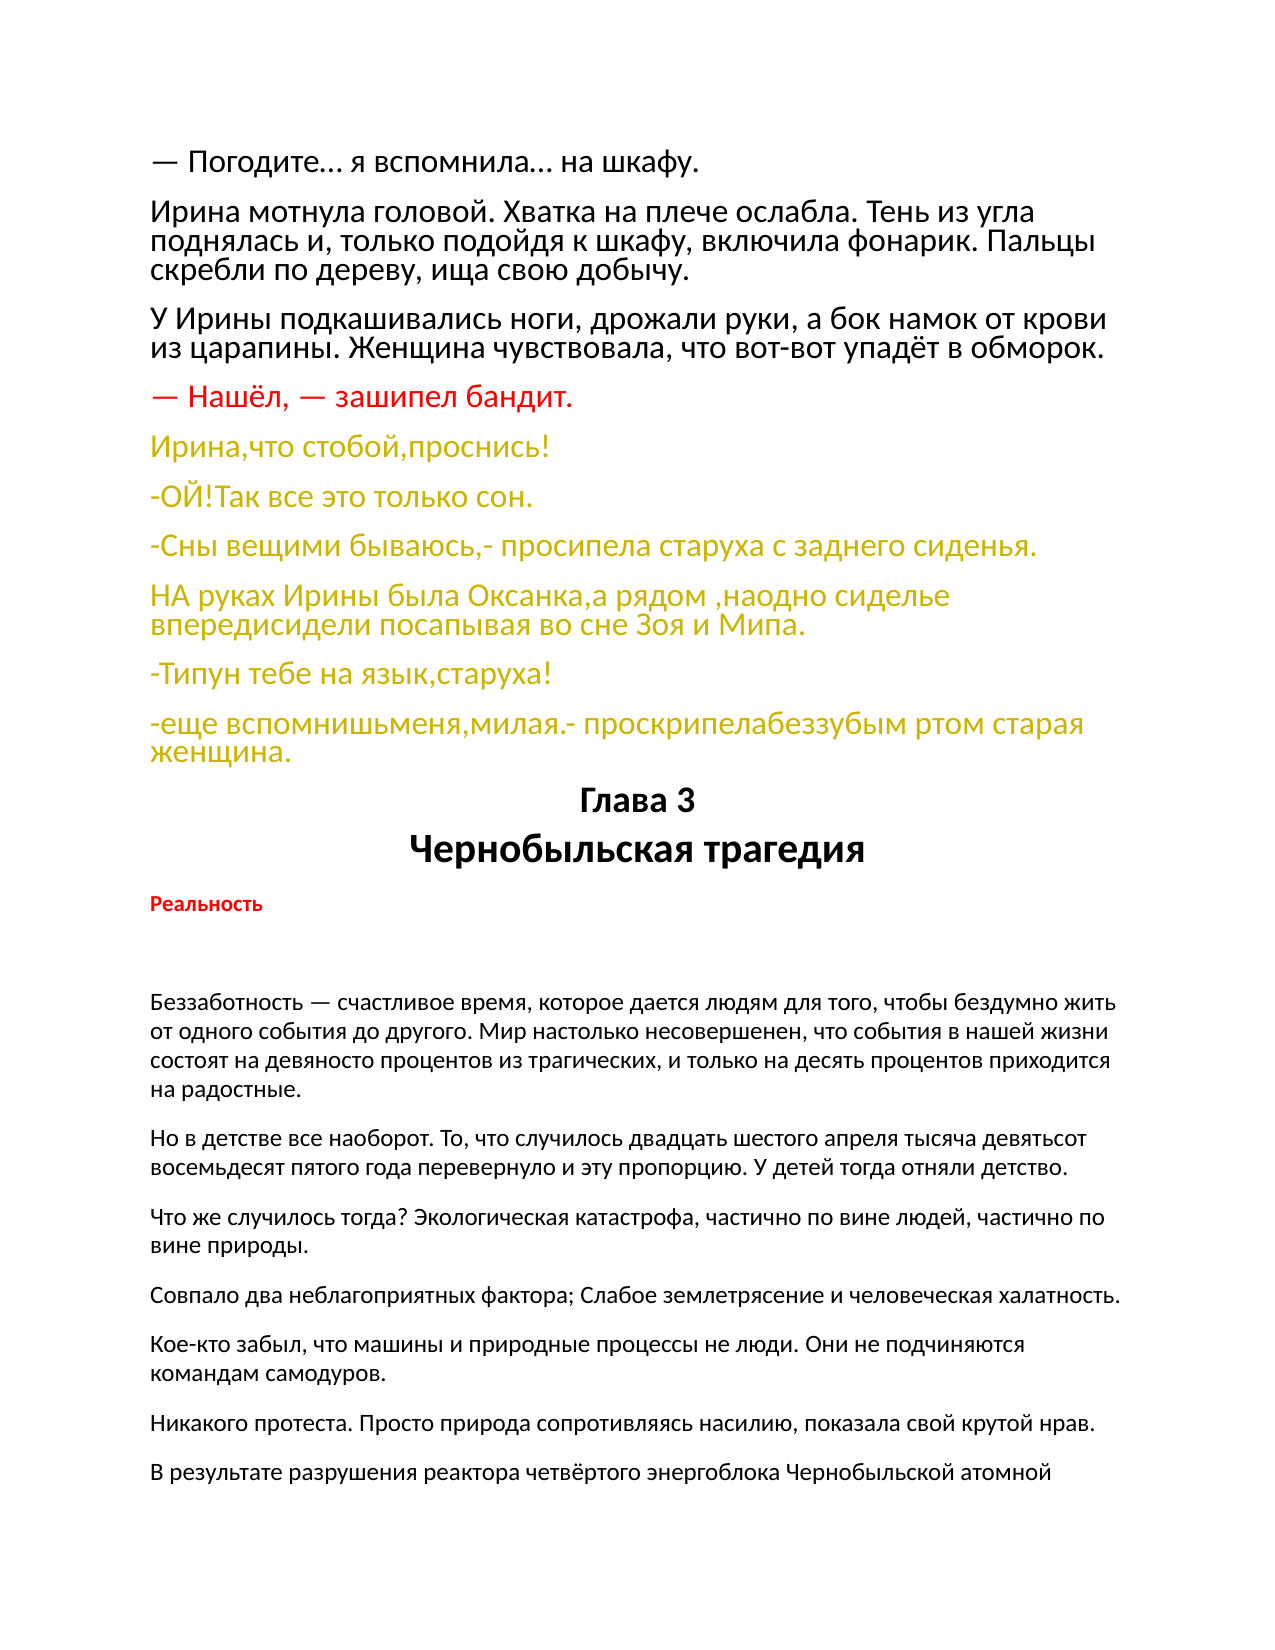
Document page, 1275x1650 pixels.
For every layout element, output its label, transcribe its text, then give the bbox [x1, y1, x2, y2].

text -ОЙ!Так все это только сон. [150, 484, 1125, 513]
text -еще вспомнишьменя,милая.- проскрипелабеззубым ртом старая женщина. [150, 711, 1125, 769]
text Ирина мотнула головой. Хватка на плече ослабла. Тень из угла поднялась и, только подойдя к шкафу, включила фонарик. Пальцы скребли по дереву, ища свою добычу. [150, 199, 1125, 286]
text Реальность [150, 889, 1125, 917]
text Чернобыльская трагедия [150, 839, 1125, 868]
text — Нашёл, — зашипел бандит. [150, 385, 1125, 414]
text Кое-кто забыл, что машины и природные процессы не люди. Они не подчиняются командам самодуров. [150, 1330, 1125, 1387]
text Ирина,что стобой,проснись! [150, 434, 1125, 463]
text У Ирины подкашивались ноги, дрожали руки, а бок намок от крови из царапины. Женщина чувствовала, что вот-вот упадёт в обморок. [150, 307, 1125, 364]
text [150, 1458, 1125, 1487]
text — Погодите… я вспомнила… на шкафу. [150, 150, 1125, 179]
text Совпало два неблагоприятных фактора; Слабое землетрясение и человеческая халатность. [150, 1280, 1125, 1309]
text -Сны вещими бываюсь,- просипела старуха с заднего сиденья. [150, 534, 1125, 562]
text Глава 3 [150, 789, 1125, 818]
text Беззаботность — счастливое время, которое дается людям для того, чтобы бездумно жить от одного события до другого. Мир настолько несовершенен, что события в нашей жизни состоят на девяносто процентов из трагических, и только на десять процентов приходится на радостные. [150, 988, 1125, 1103]
text Никакого протеста. Просто природа сопротивляясь насилию, показала свой крутой нрав. [150, 1408, 1125, 1437]
text НА руках Ирины была Оксанка,а рядом ,наодно сиделье впередисидели посапывая во сне Зоя и Мипа. [150, 583, 1125, 641]
text -Типун тебе на язык,старуха! [150, 662, 1125, 690]
text Но в детстве все наоборот. То, что случилось двадцать шестого апреля тысяча девятьсот восемьдесят пятого года перевернуло и эту пропорцию. У детей тогда отняли детство. [150, 1124, 1125, 1181]
text Что же случилось тогда? Экологическая катастрофа, частично по вине людей, частично по вине природы. [150, 1202, 1125, 1259]
